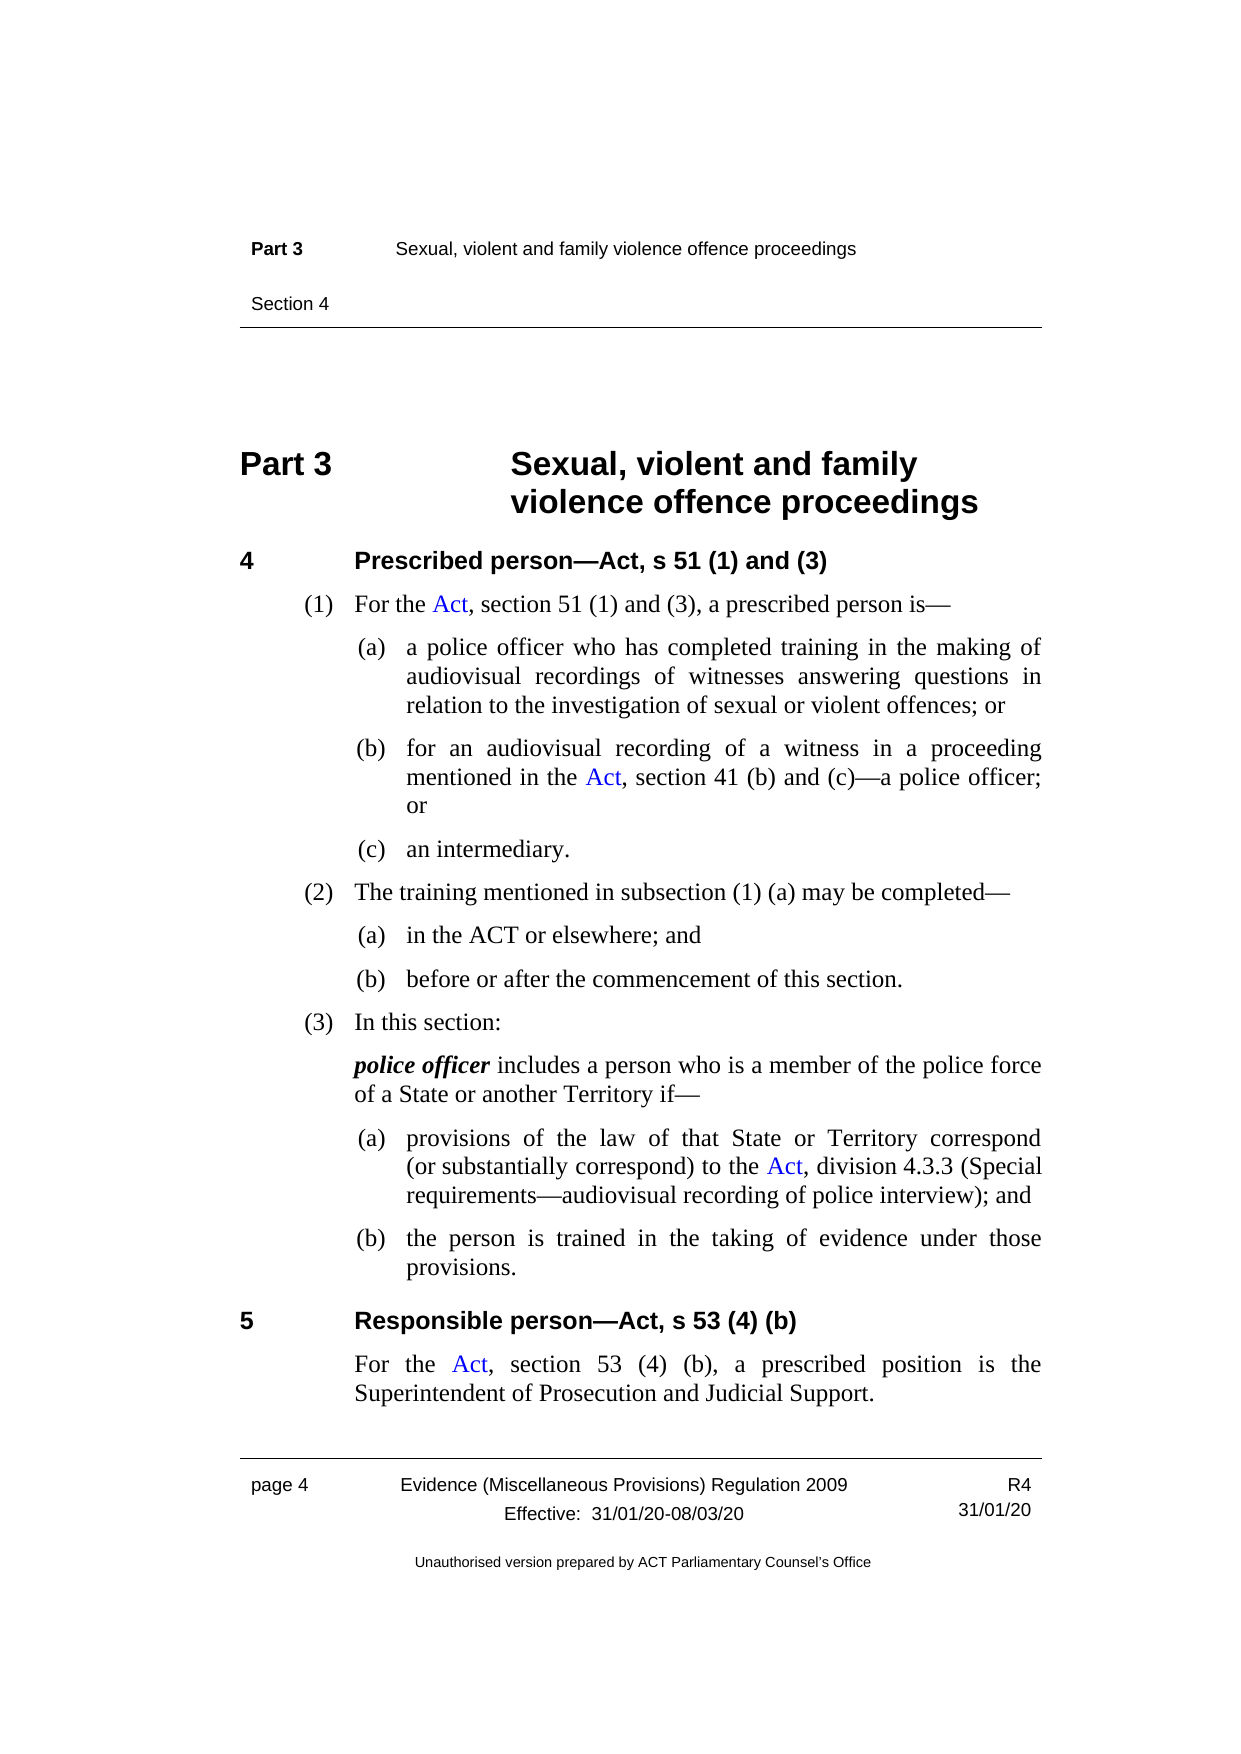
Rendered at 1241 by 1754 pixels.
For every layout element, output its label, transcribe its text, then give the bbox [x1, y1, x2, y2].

text (3) In this section: [239, 1007, 1042, 1036]
text (a) a police officer who has completed training in the making of audiovisual recordings of witnesses answering questions in relation to the investigation of sexual or violent offences; or [239, 632, 1042, 718]
text (a) provisions of the law of that State or Territory correspond (or substantially correspond) to the Act, division 4.3.3 (Special requirements—audiovisual recording of police interview); and [239, 1123, 1042, 1209]
text (2) The training mentioned in subsection (1) (a) may be completed— [239, 877, 1042, 906]
text (1) For the Act, section 51 (1) and (3), a prescribed person is— [239, 589, 1042, 618]
text (b) before or after the commencement of this section. [239, 964, 1042, 993]
text 4 Prescribed person—Act, s 51 (1) and (3) [239, 546, 1042, 574]
text Part 3 Sexual, violent and family violence offence proceedings [239, 444, 1042, 521]
text (b) for an audiovisual recording of a witness in a proceeding mentioned in the Act, section 41 (b) and (c)—a police officer; or [239, 733, 1042, 819]
text police officer includes a person who is a member of the police force of a State or another Territory if— [354, 1051, 1042, 1108]
text For the Act, section 53 (4) (b), a prescribed position is the Superintendent of Prosecution and Judicial Support. [354, 1349, 1042, 1407]
text (c) an intermediary. [239, 834, 1042, 863]
text (a) in the ACT or elsewhere; and [239, 921, 1042, 949]
text 5 Responsible person—Act, s 53 (4) (b) [239, 1306, 1042, 1335]
text (b) the person is trained in the taking of evidence under those provisions. [239, 1223, 1042, 1281]
